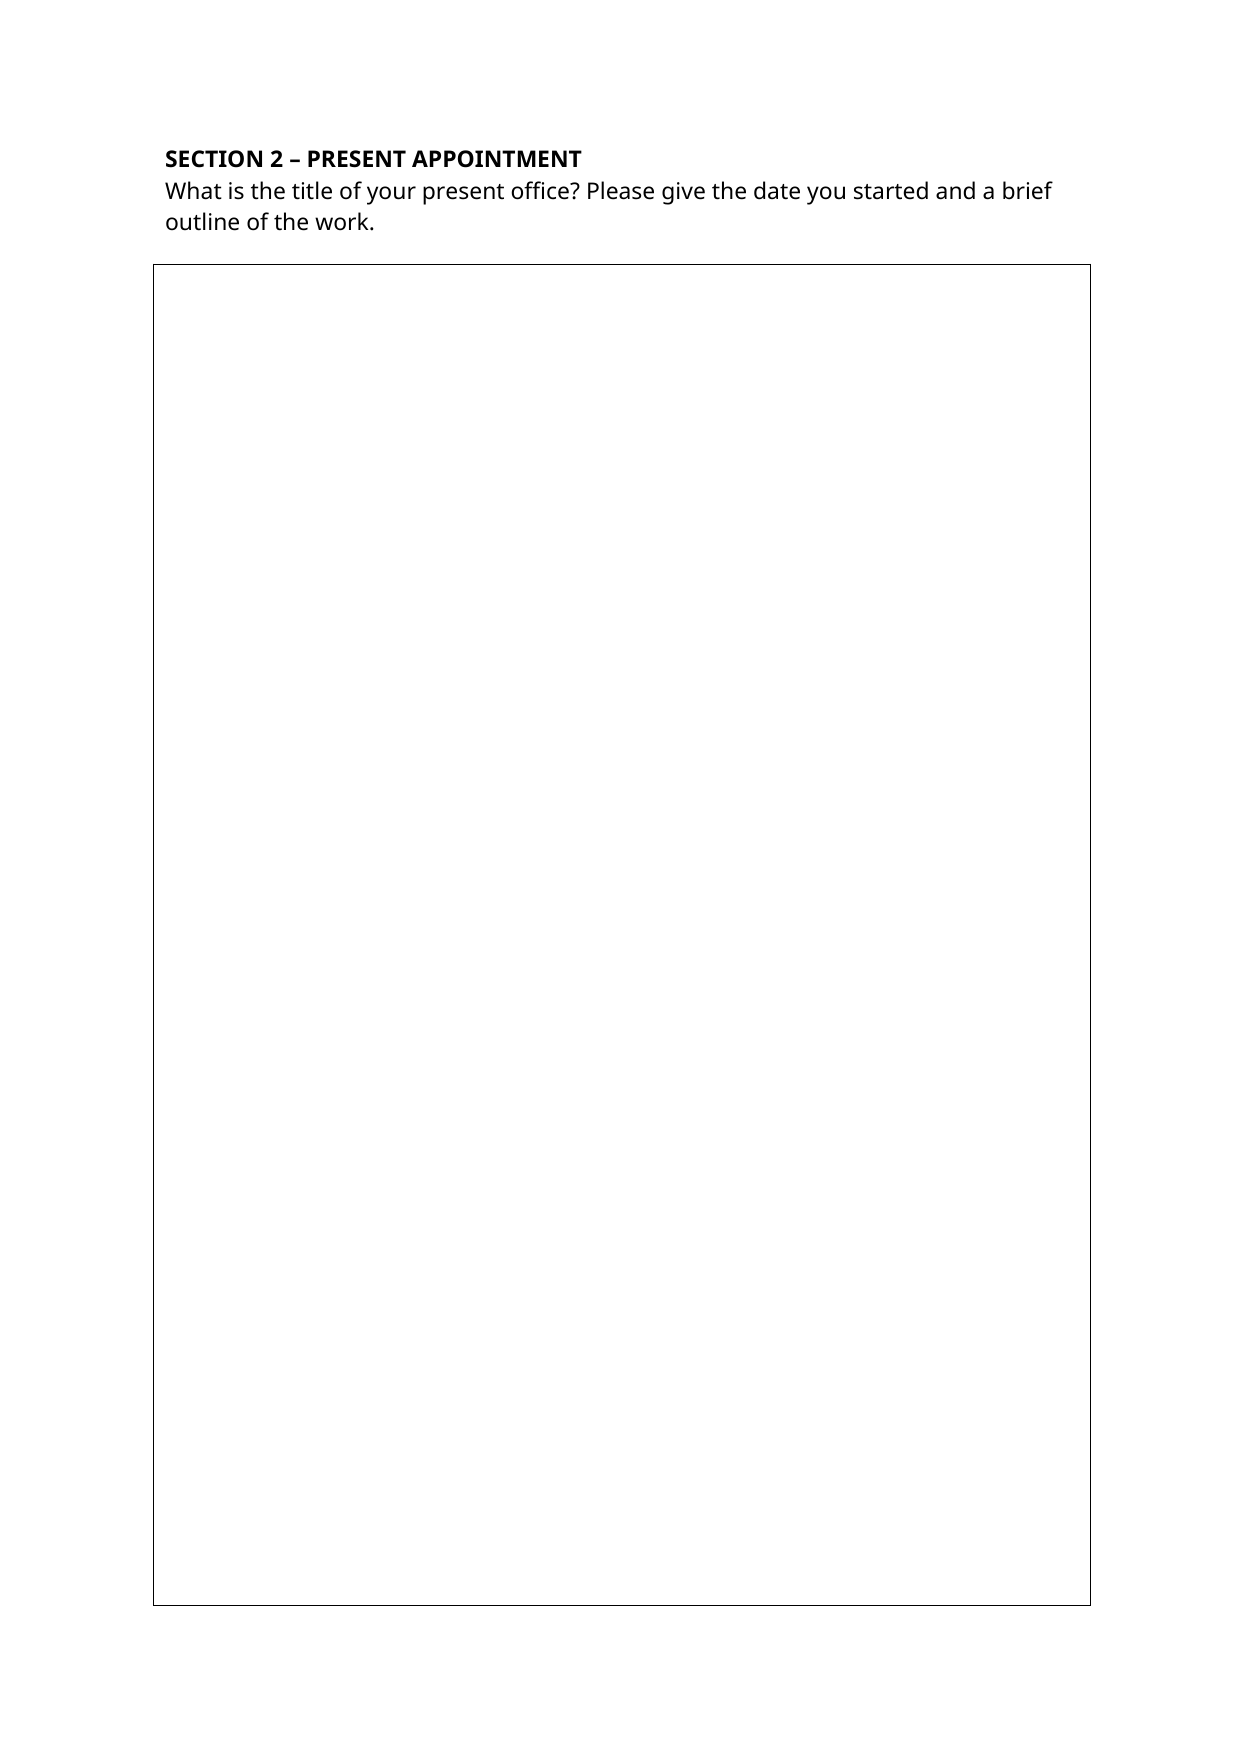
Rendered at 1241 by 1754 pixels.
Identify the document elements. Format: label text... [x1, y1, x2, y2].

table_header SECTION 2 – PRESENT APPOINTMENT What is the title of your present office? Please give the date you started and a brief outline of the work. [154, 112, 1090, 263]
table_cell [154, 265, 1090, 1605]
